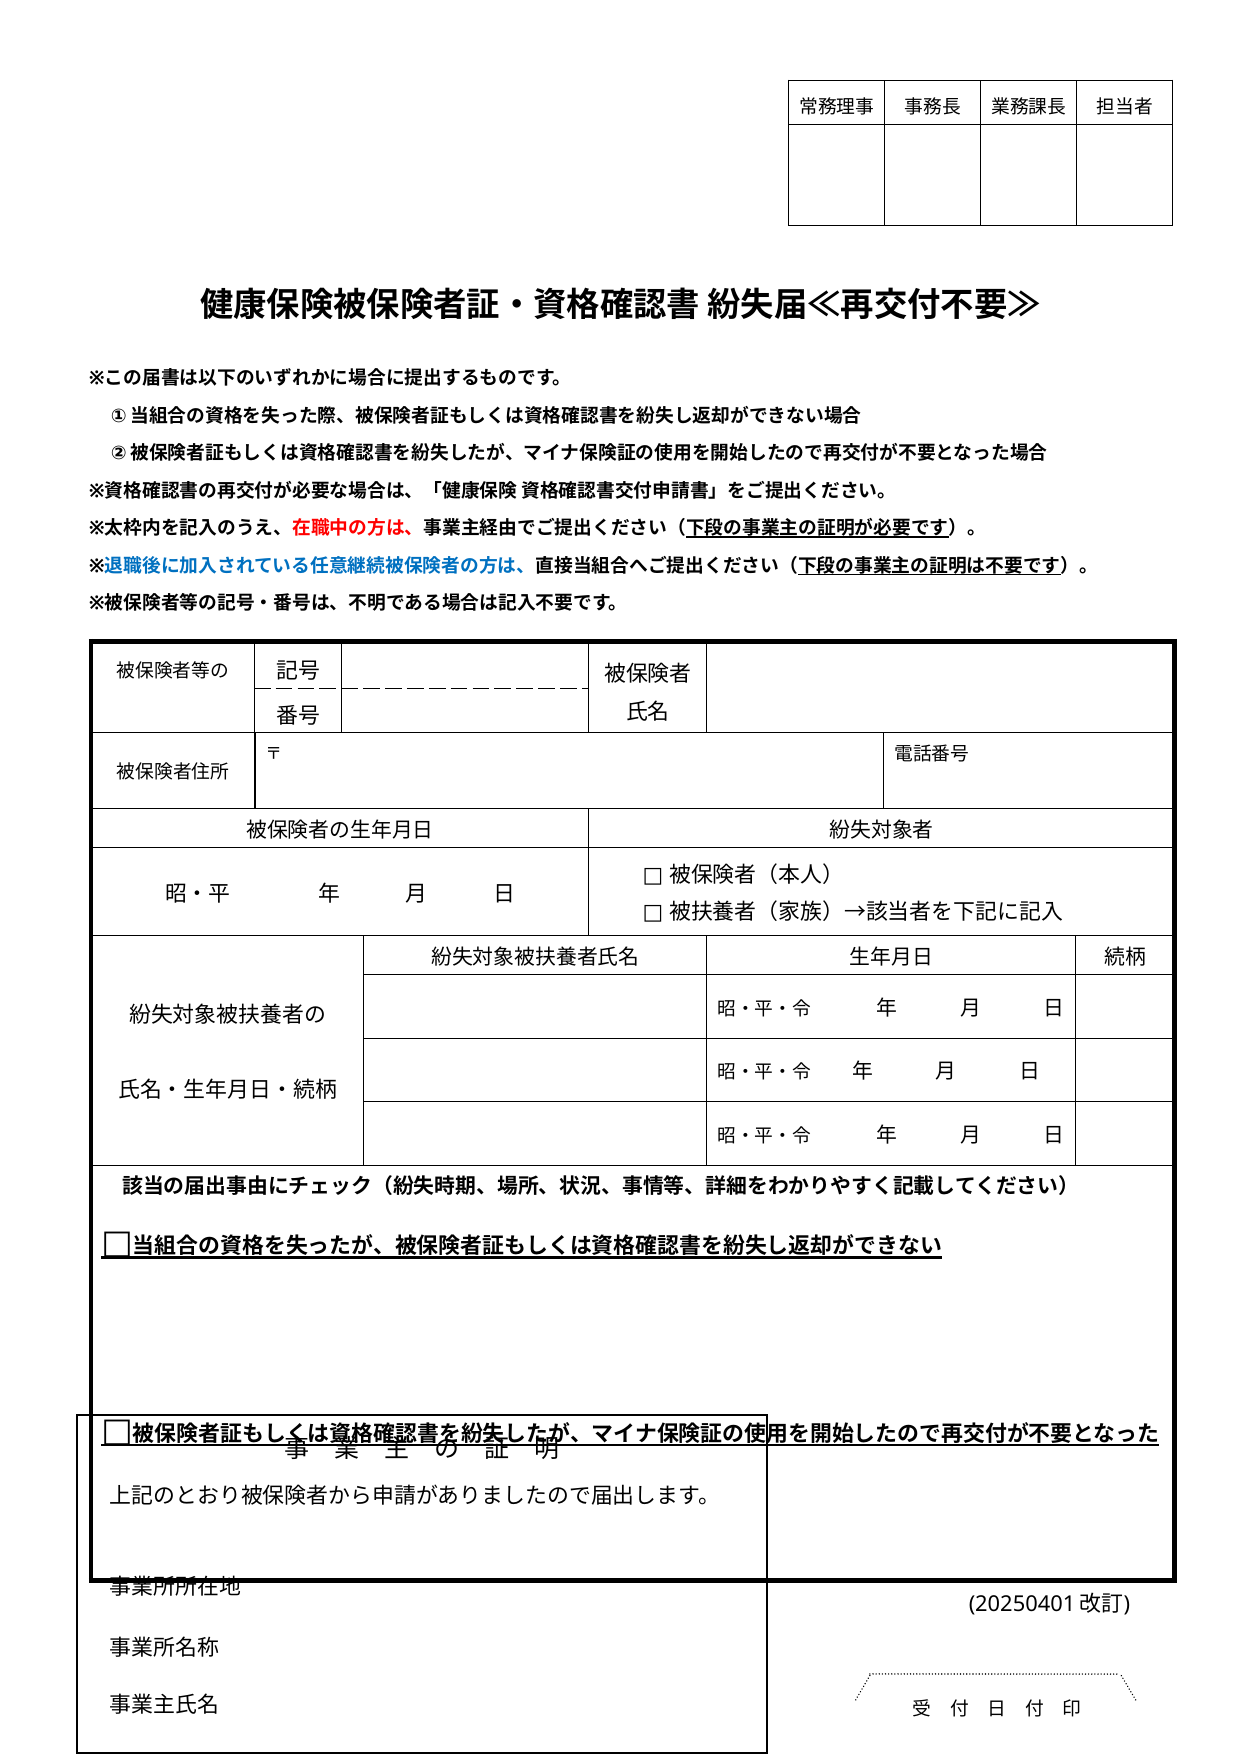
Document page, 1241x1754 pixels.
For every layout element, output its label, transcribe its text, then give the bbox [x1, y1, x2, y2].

table_header 被保険者等の [93, 644, 254, 732]
table_header 事務長 [885, 81, 980, 124]
table_cell [1077, 125, 1172, 225]
table_cell [1076, 975, 1172, 1037]
table_cell 紛失対象被扶養者の 氏名・生年月日・続柄 [93, 936, 363, 1164]
text ※この届書は以下のいずれかに場合に提出するものです。 [89, 358, 1152, 395]
text ※被保険者等の記号・番号は、不明である場合は記入不要です。 [89, 583, 1152, 620]
table_cell 被保険者の生年月日 [93, 809, 588, 847]
table_cell 紛失対象被扶養者氏名 [364, 936, 706, 974]
table_cell 生年月日 [707, 936, 1075, 974]
table_header [707, 644, 1172, 732]
table_cell 電話番号 [884, 733, 1172, 808]
table_header 業務課長 [981, 81, 1076, 124]
text ※太枠内を記入のうえ、在職中の方は、事業主経由でご提出ください（下段の事業主の証明が必要です）。 [89, 508, 1152, 545]
table_header 記号 [255, 644, 341, 687]
text ※資格確認書の再交付が必要な場合は、「健康保険 資格確認書交付申請書」をご提出ください。 [89, 470, 1152, 508]
table_cell 昭・平・令 年 月 日 [707, 1039, 1075, 1101]
table_cell 該当の届出事由にチェック（紛失時期、場所、状況、事情等、詳細をわかりやすく記載してください） □当組合の資格を失ったが、被保険者証もしくは資格確認書を紛失し返却ができない □被保険者証もしくは資格確認書を紛失したが、マイナ保険証の使用を開始したので再交付が不要となった [93, 1166, 1172, 1578]
table_cell 紛失対象者 [589, 809, 1172, 847]
table_cell [364, 1102, 706, 1164]
table_cell [1076, 1039, 1172, 1101]
text ①当組合の資格を失った際、被保険者証もしくは資格確認書を紛失し返却ができない場合 [111, 395, 1152, 433]
table_cell 昭・平・令 年 月 日 [707, 1102, 1075, 1164]
text ②被保険者証もしくは資格確認書を紛失したが、マイナ保険証の使用を開始したので再交付が不要となった場合 [111, 433, 1152, 470]
table_cell 昭・平 年 月 日 [93, 848, 588, 935]
table_cell [364, 1039, 706, 1101]
table_cell [885, 125, 980, 225]
table_cell [789, 125, 884, 225]
table_cell 番号 [255, 688, 341, 732]
table_cell [364, 975, 706, 1037]
table_cell 被保険者住所 [93, 733, 254, 808]
table_header 担当者 [1077, 81, 1172, 124]
table_cell [981, 125, 1076, 225]
text ※退職後に加入されている任意継続被保険者の方は、直接当組合へご提出ください（下段の事業主の証明は不要です）。 [89, 545, 1152, 583]
text 健康保険被保険者証・資格確認書 紛失届≪再交付不要≫ [89, 264, 1152, 339]
table_cell 続柄 [1076, 936, 1172, 974]
table_header [342, 644, 588, 687]
table_cell □ 被保険者（本人） □ 被扶養者（家族）→該当者を下記に記入 [589, 848, 1172, 935]
table_header 被保険者氏名 [589, 644, 706, 732]
table_header 常務理事 [789, 81, 884, 124]
table_cell 〒 [256, 733, 883, 808]
table_cell [342, 688, 588, 732]
table_header 事 業 主 の 証 明 上記のとおり被保険者から申請がありましたので届出します。 事業所所在地 事業所名称 事業主氏名 [78, 1416, 766, 1752]
table_cell 昭・平・令 年 月 日 [707, 975, 1075, 1037]
table_cell [1076, 1102, 1172, 1164]
text (20250401改訂) [768, 1583, 1130, 1620]
